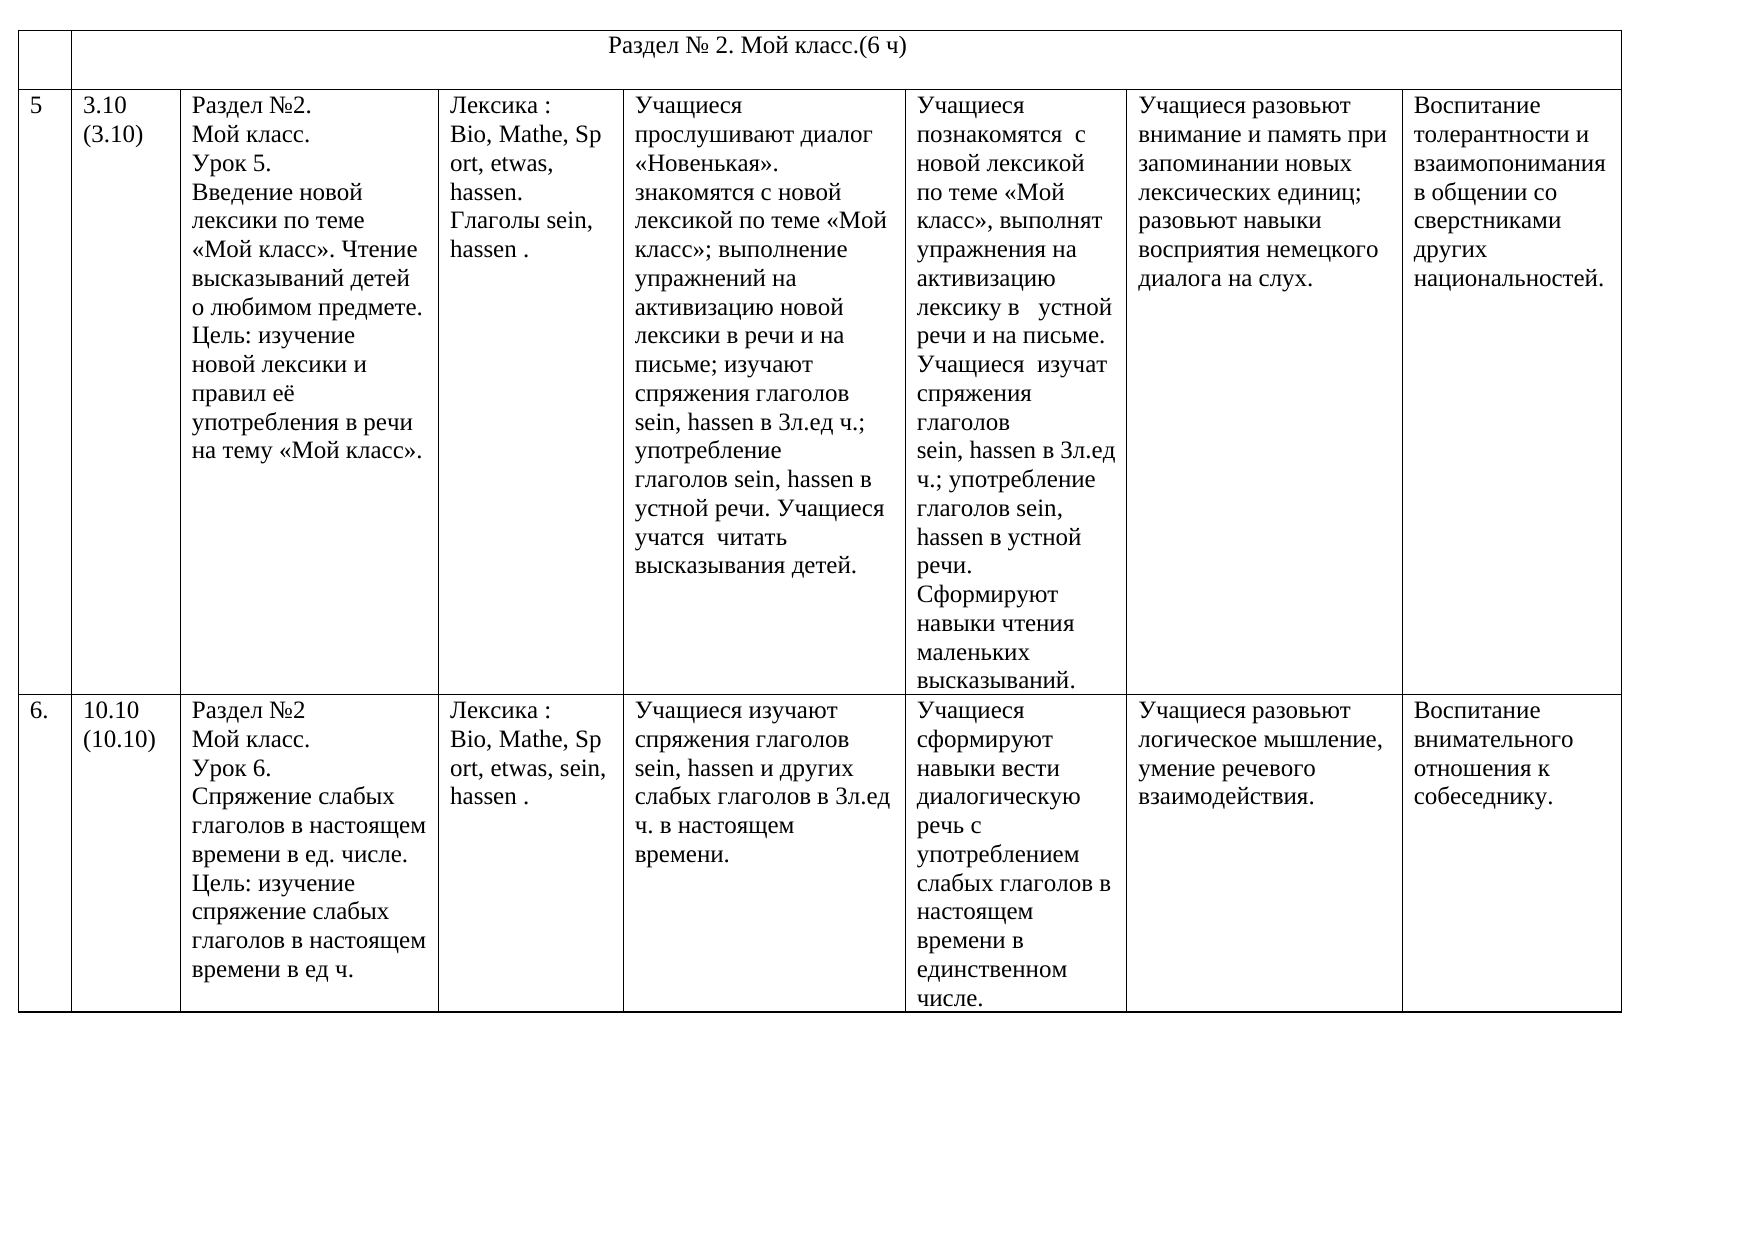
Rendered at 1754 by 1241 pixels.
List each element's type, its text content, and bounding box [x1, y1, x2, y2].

table_cell 5 [19, 90, 71, 694]
table_cell Лексика : Bio, Mathe, Sport, etwas, hassen. Глаголы sein, hassen . [439, 90, 623, 694]
table_cell Воспитание толерантности и взаимопонимания в общении со сверстниками других национальностей. [1403, 90, 1621, 694]
table_cell Лексика : Bio, Mathe, Sport, etwas, sein, hassen . [439, 695, 623, 1011]
table_cell 10.10 (10.10) [72, 695, 180, 1011]
table_header [19, 31, 71, 89]
table_cell Учащиеся разовьют логическое мышление, умение речевого взаимодействия. [1127, 695, 1402, 1011]
table_cell Учащиеся сформируют навыки вести диалогическую речь с употреблением слабых глаголов в настоящем времени в единственном числе. [906, 695, 1126, 1011]
table_cell Учащиеся познакомятся с новой лексикой по теме «Мой класс», выполнят упражнения на активизацию лексику в устной речи и на письме. Учащиеся изучат спряжения глаголов sein, hassen в 3л.ед ч.; употребление глаголов sein, hassen в устной речи. Сформируют навыки чтения маленьких высказываний. [906, 90, 1126, 694]
table_cell Раздел №2. Мой класс. Урок 5. Введение новой лексики по теме «Мой класс». Чтение высказываний детей о любимом предмете. Цель: изучение новой лексики и правил её употребления в речи на тему «Мой класс». [181, 90, 438, 694]
table_cell Учащиеся изучают спряжения глаголов sein, hassen и других слабых глаголов в 3л.ед ч. в настоящем времени. [624, 695, 905, 1011]
table_cell Воспитание внимательного отношения к собеседнику. [1403, 695, 1621, 1011]
table_cell 6. [19, 695, 71, 1011]
table_header Раздел № 2. Мой класс.(6 ч) [72, 31, 1621, 89]
table_cell Учащиеся разовьют внимание и память при запоминании новых лексических единиц; разовьют навыки восприятия немецкого диалога на слух. [1127, 90, 1402, 694]
table_cell Учащиеся прослушивают диалог «Новенькая». знакомятся с новой лексикой по теме «Мой класс»; выполнение упражнений на активизацию новой лексики в речи и на письме; изучают спряжения глаголов sein, hassen в 3л.ед ч.; употребление глаголов sein, hassen в устной речи. Учащиеся учатся читать высказывания детей. [624, 90, 905, 694]
table_cell 3.10 (3.10) [72, 90, 180, 694]
table_cell Раздел №2 Мой класс. Урок 6. Спряжение слабых глаголов в настоящем времени в ед. числе. Цель: изучение спряжение слабых глаголов в настоящем времени в ед ч. [181, 695, 438, 1011]
